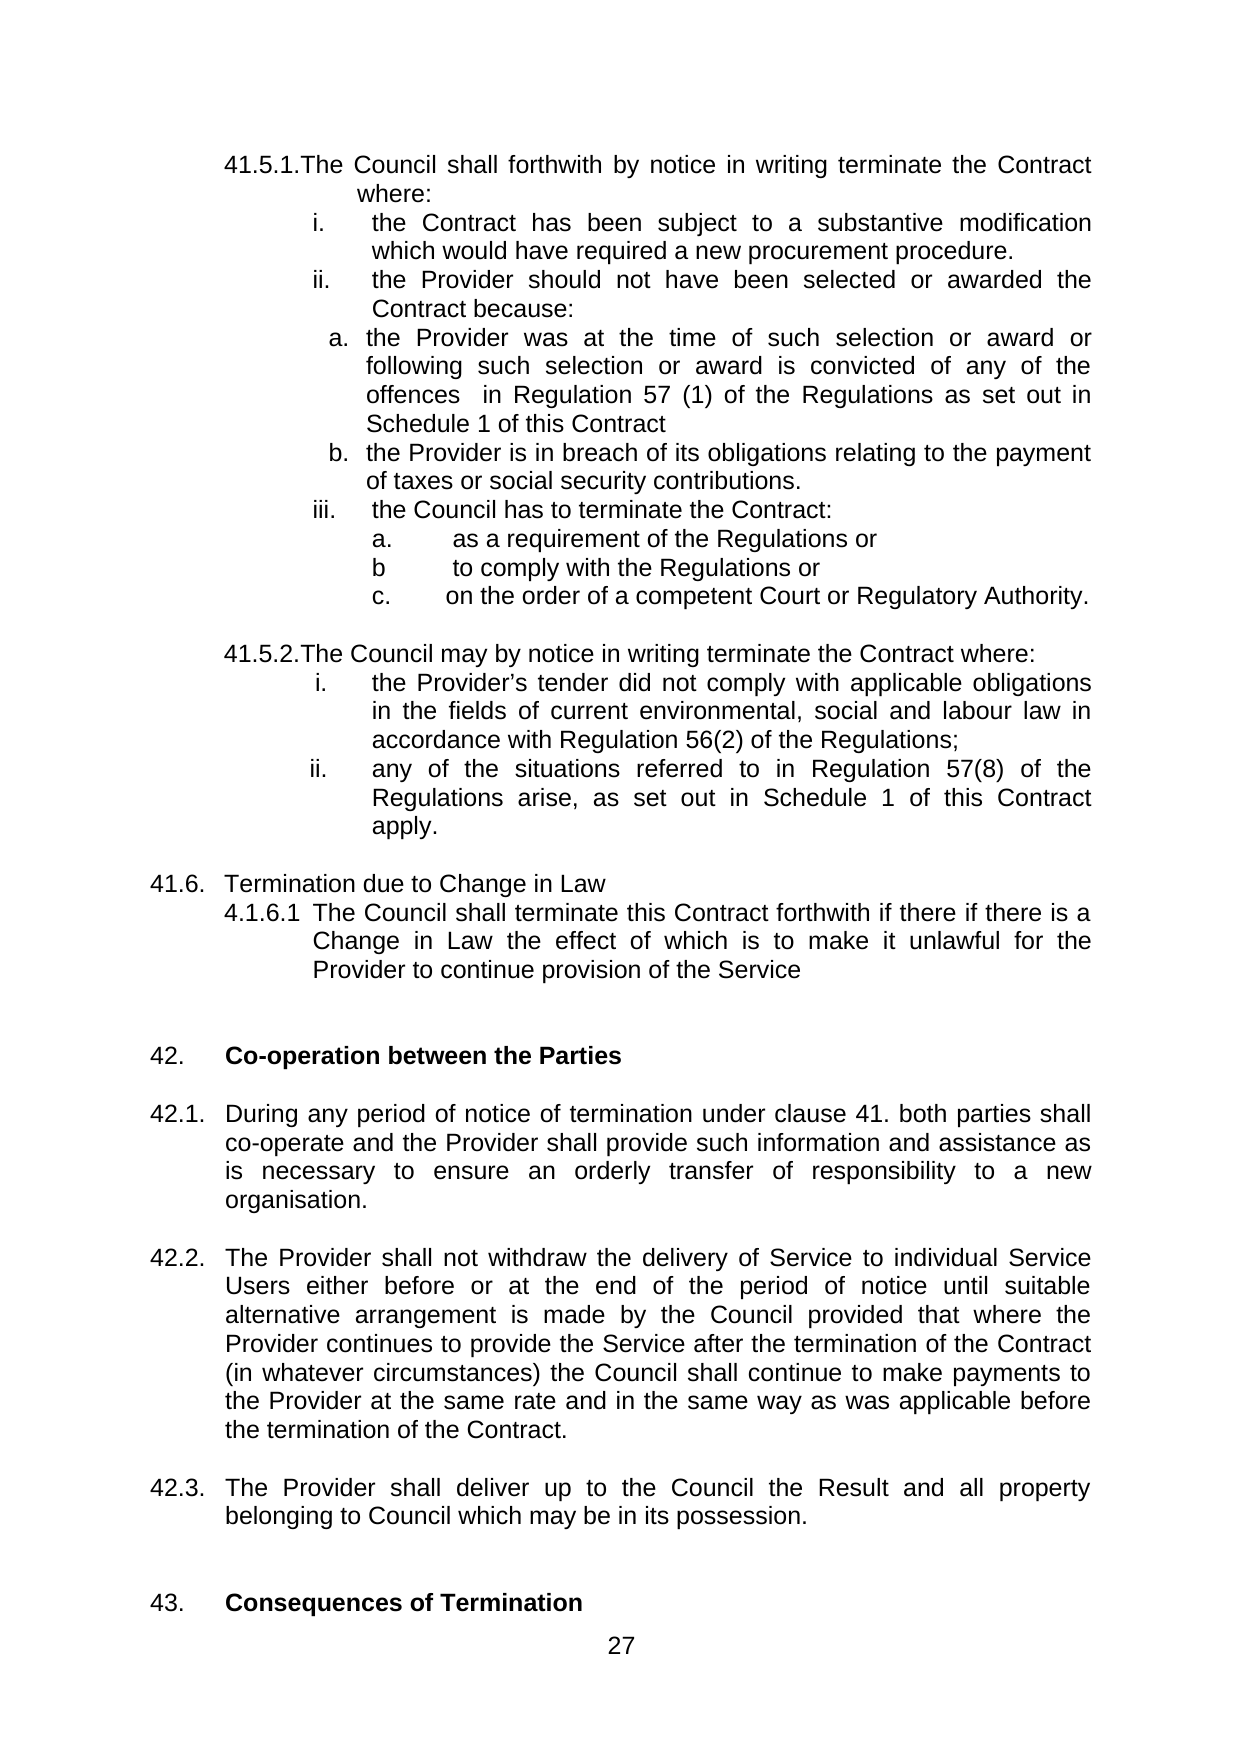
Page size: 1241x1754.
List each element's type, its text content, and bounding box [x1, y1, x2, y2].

text ii. the Provider should not have been selected or awarded the Contract because: [312, 265, 1093, 322]
list 42.3. The Provider shall deliver up to the Council the Result and all property belonging to Council which may be in its possession. [150, 1472, 1093, 1530]
text iii. the Council has to terminate the Contract: [312, 495, 1093, 524]
text ii. any of the situations referred to in Regulation 57(8) of the Regulations arise, as set out in Schedule 1 of this Contract apply. [309, 754, 1093, 840]
list the Provider’s tender did not comply with applicable obligations in the fields of current environmental, social and labour law in accordance with Regulation 56(2) of the Regulations; [327, 667, 1093, 754]
text 41.5.2.The Council may by notice in writing terminate the Contract where: [224, 639, 1093, 667]
text 41.5.1.The Council shall forthwith by notice in writing terminate the Contract where: [224, 150, 1093, 207]
text 41.6. Termination due to Change in Law [150, 869, 1093, 897]
list the Provider was at the time of such selection or award or following such selection or award is convicted of any of the offences in Regulation 57 (1) of the Regulations as set out in Schedule 1 of this Contract [328, 322, 1093, 437]
text b to comply with the Regulations or [312, 552, 1093, 581]
list the Provider is in breach of its obligations relating to the payment of taxes or social security contributions. [328, 437, 1093, 495]
list 42.1. During any period of notice of termination under clause 41. both parties shall co-operate and the Provider shall provide such information and assistance as is necessary to ensure an orderly transfer of responsibility to a new organisation. [150, 1099, 1093, 1214]
text i. the Contract has been subject to a substantive modification which would have required a new procurement procedure. [312, 207, 1093, 265]
list 42. Co-operation between the Parties [150, 1041, 1093, 1070]
list 43. Consequences of Termination [150, 1587, 1093, 1616]
list 42.2. The Provider shall not withdraw the delivery of Service to individual Service Users either before or at the end of the period of notice until suitable alternative arrangement is made by the Council provided that where the Provider continues to provide the Service after the termination of the Contract (in whatever circumstances) the Council shall continue to make payments to the Provider at the same rate and in the same way as was applicable before the termination of the Contract. [150, 1242, 1093, 1444]
text a. as a requirement of the Regulations or [312, 524, 1093, 552]
text 4.1.6.1 The Council shall terminate this Contract forthwith if there if there is a Change in Law the effect of which is to make it unlawful for the Provider to continue provision of the Service [224, 897, 1093, 984]
text c. on the order of a competent Court or Regulatory Authority. [312, 581, 1093, 610]
